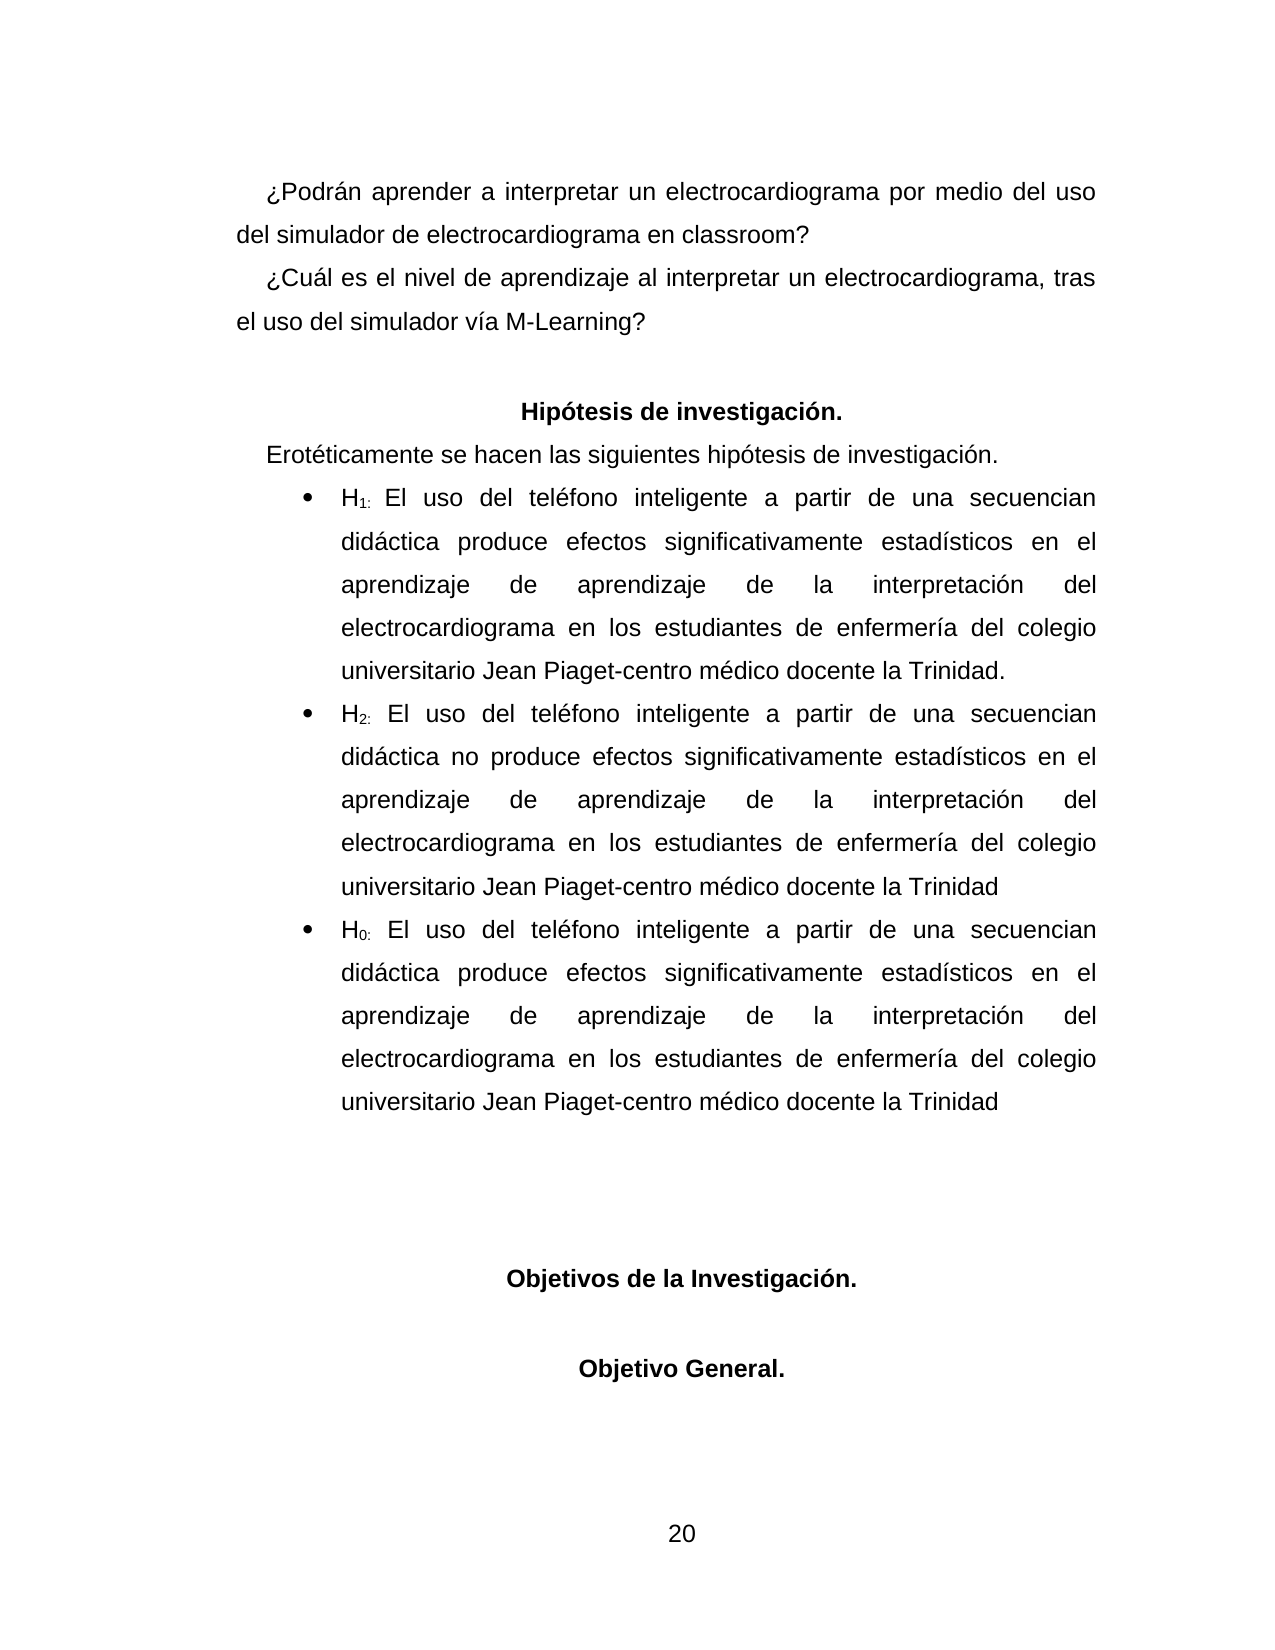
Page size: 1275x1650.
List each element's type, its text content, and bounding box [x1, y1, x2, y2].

text ¿Cuál es el nivel de aprendizaje al interpretar un electrocardiograma, tras el uso del simulador vía M-Learning? [236, 263, 1098, 335]
list H1: El uso del teléfono inteligente a partir de una secuencian didáctica produce efectos significativamente estadísticos en el aprendizaje de aprendizaje de la interpretación del electrocardiograma en los estudiantes de enfermería del colegio universitario Jean Piaget-centro médico docente la Trinidad. [303, 483, 1098, 684]
subtitle Objetivos de la Investigación. [236, 1264, 1098, 1293]
list H2: El uso del teléfono inteligente a partir de una secuencian didáctica no produce efectos significativamente estadísticos en el aprendizaje de aprendizaje de la interpretación del electrocardiograma en los estudiantes de enfermería del colegio universitario Jean Piaget-centro médico docente la Trinidad [303, 699, 1098, 900]
subtitle Objetivo General. [236, 1354, 1098, 1383]
subtitle Hipótesis de investigación. [236, 397, 1098, 426]
text Erotéticamente se hacen las siguientes hipótesis de investigación. [236, 440, 1098, 469]
list H0: El uso del teléfono inteligente a partir de una secuencian didáctica produce efectos significativamente estadísticos en el aprendizaje de aprendizaje de la interpretación del electrocardiograma en los estudiantes de enfermería del colegio universitario Jean Piaget-centro médico docente la Trinidad [303, 915, 1098, 1116]
text ¿Podrán aprender a interpretar un electrocardiograma por medio del uso del simulador de electrocardiograma en classroom? [236, 177, 1098, 249]
